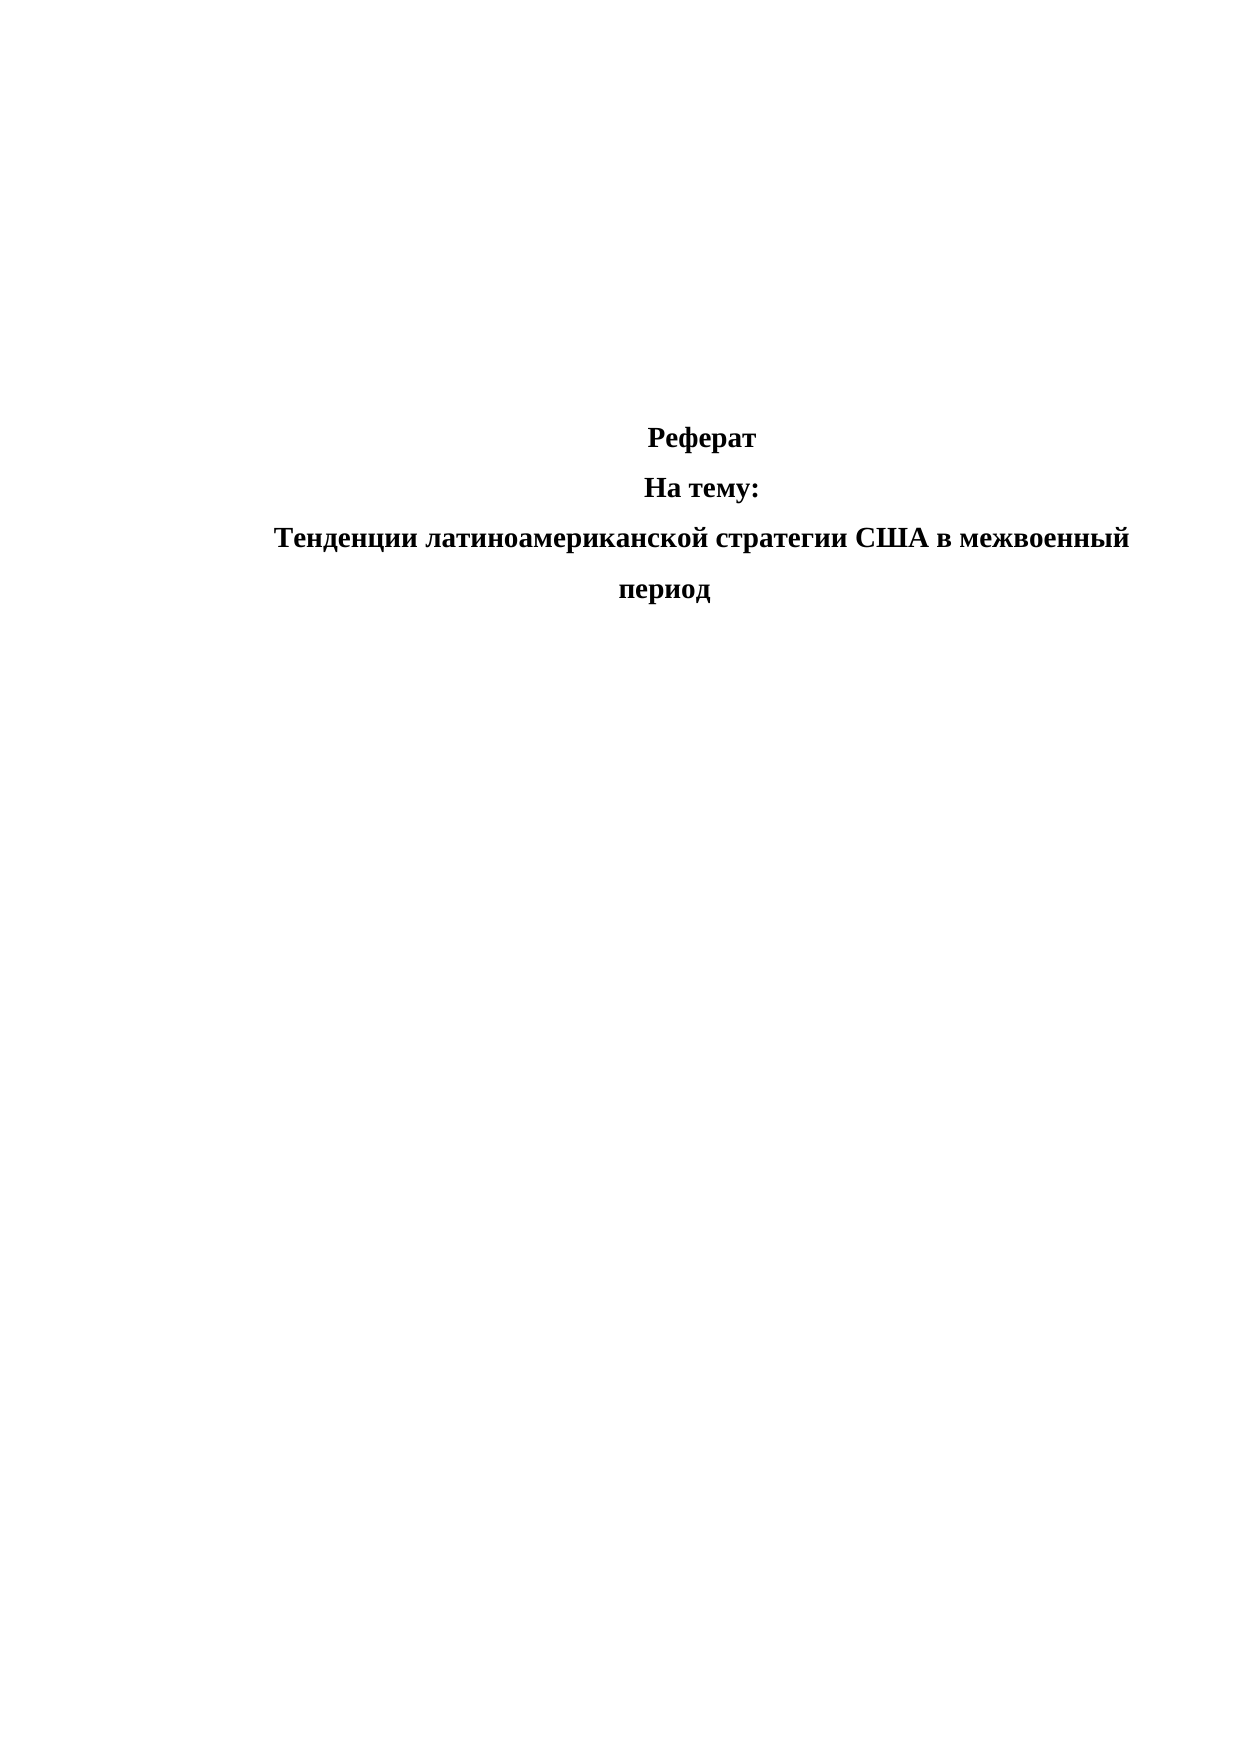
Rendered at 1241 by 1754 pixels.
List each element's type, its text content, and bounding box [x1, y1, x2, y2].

text Тенденции латиноамериканской стратегии США в межвоенный период [177, 521, 1152, 604]
text На тему: [177, 470, 1152, 504]
text Реферат [177, 420, 1152, 453]
